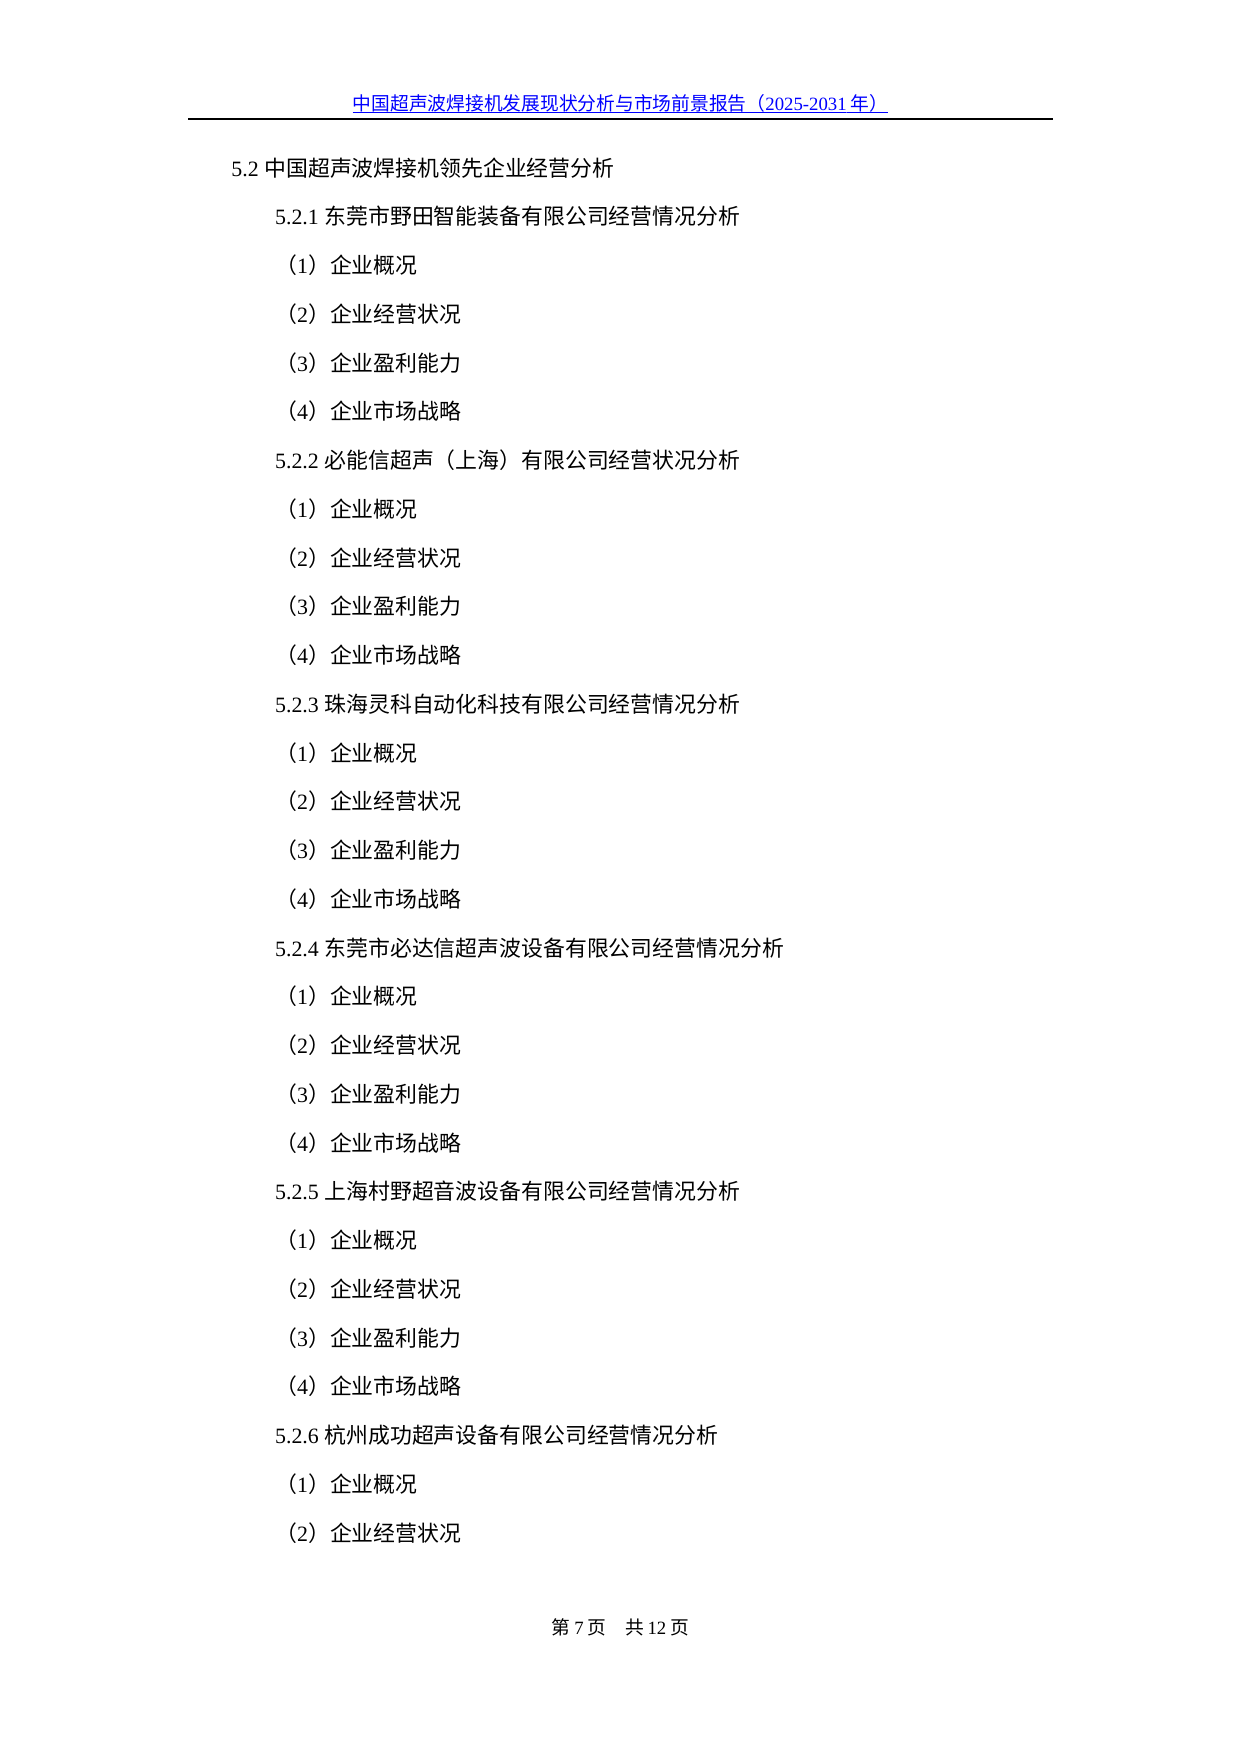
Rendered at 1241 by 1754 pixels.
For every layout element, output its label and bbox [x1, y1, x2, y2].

text [187, 150, 1053, 1548]
